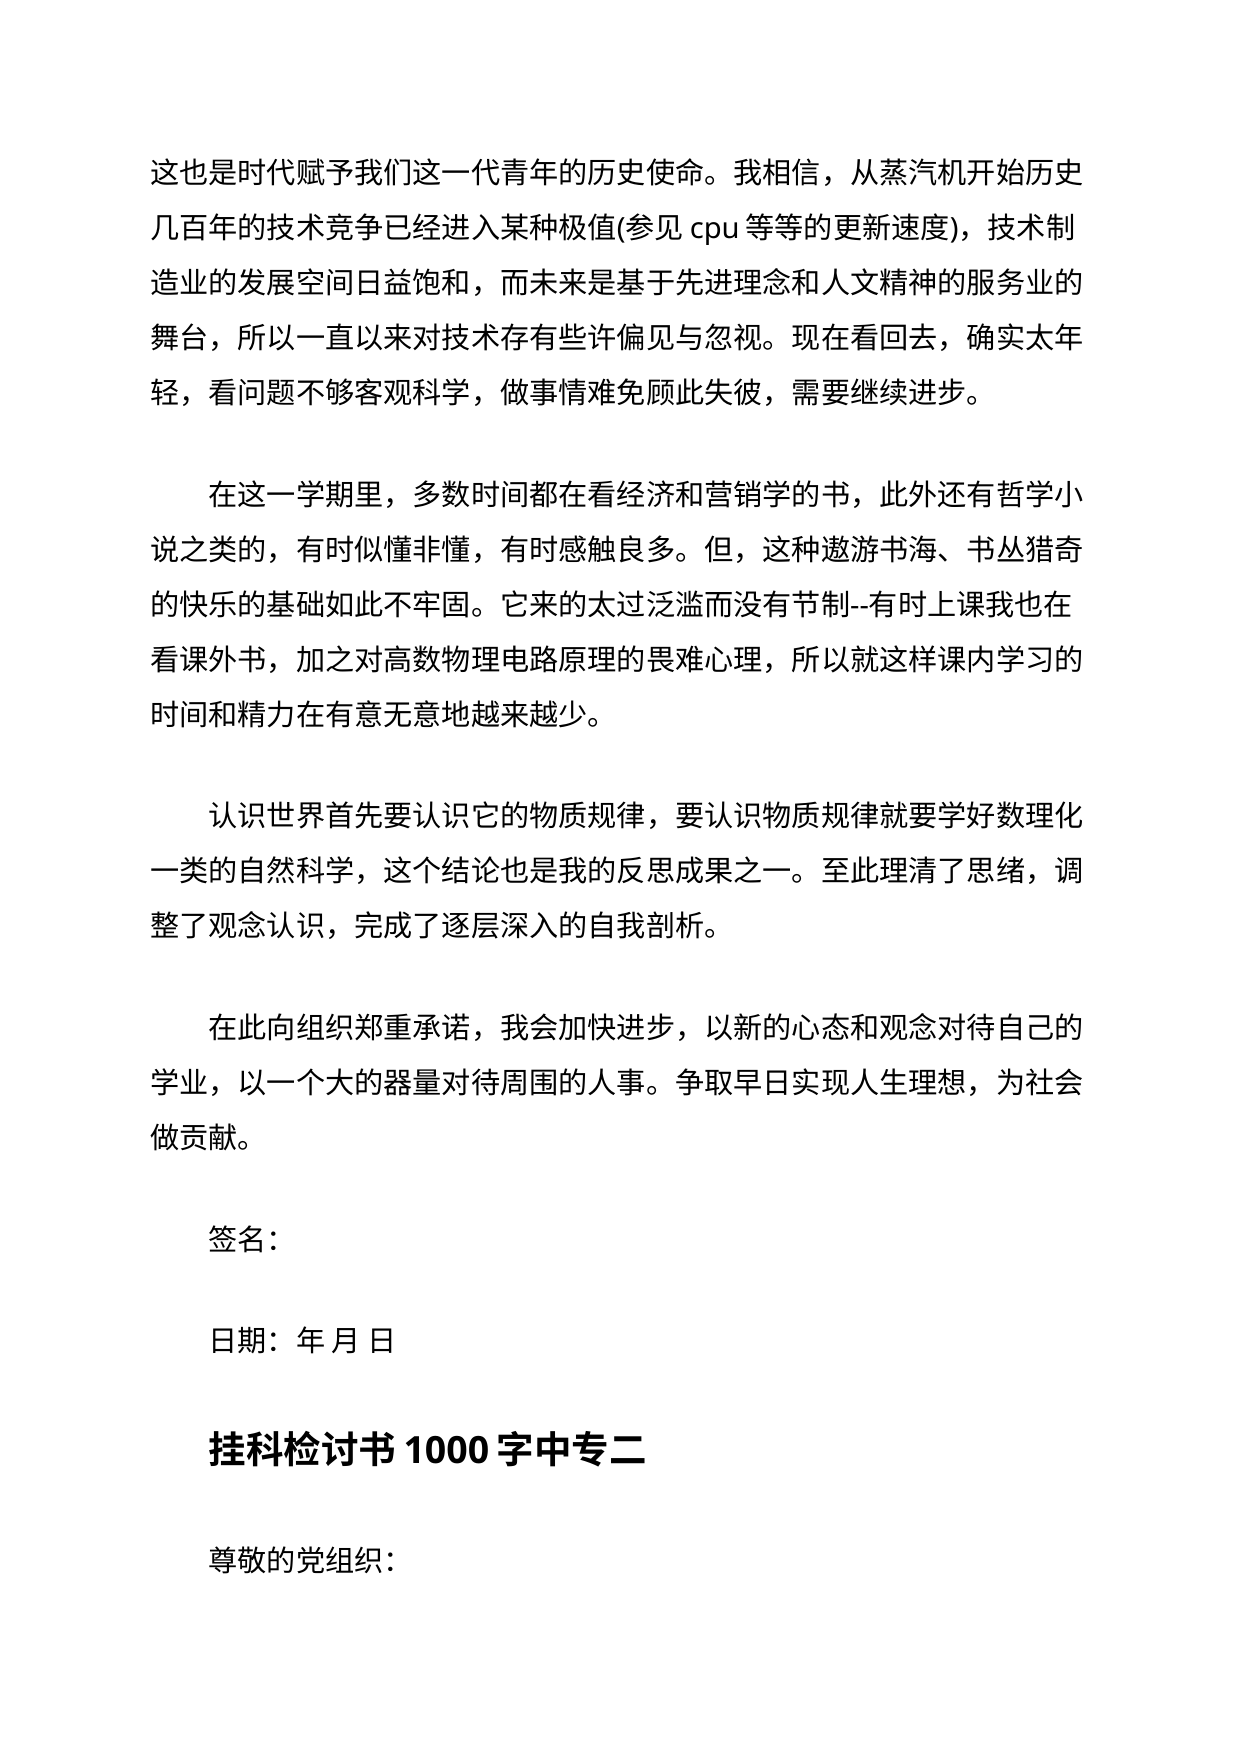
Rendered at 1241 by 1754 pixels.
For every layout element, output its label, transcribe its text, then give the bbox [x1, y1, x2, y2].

text 在此向组织郑重承诺，我会加快进步，以新的心态和观念对待自己的学业，以一个大的器量对待周围的人事。争取早日实现人生理想，为社会做贡献。 [150, 1004, 1090, 1157]
text 签名： [150, 1216, 1090, 1258]
text 在这一学期里，多数时间都在看经济和营销学的书，此外还有哲学小说之类的，有时似懂非懂，有时感触良多。但，这种遨游书海、书丛猎奇的快乐的基础如此不牢固。它来的太过泛滥而没有节制--有时上课我也在看课外书，加之对高数物理电路原理的畏难心理，所以就这样课内学习的时间和精力在有意无意地越来越少。 [150, 471, 1090, 733]
text 尊敬的党组织： [150, 1537, 1090, 1579]
text 认识世界首先要认识它的物质规律，要认识物质规律就要学好数理化一类的自然科学，这个结论也是我的反思成果之一。至此理清了思绪，调整了观念认识，完成了逐层深入的自我剖析。 [150, 793, 1090, 945]
text 挂科检讨书1000字中专二 [150, 1419, 1090, 1474]
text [150, 150, 1090, 412]
text 日期：年 月 日 [150, 1318, 1090, 1360]
